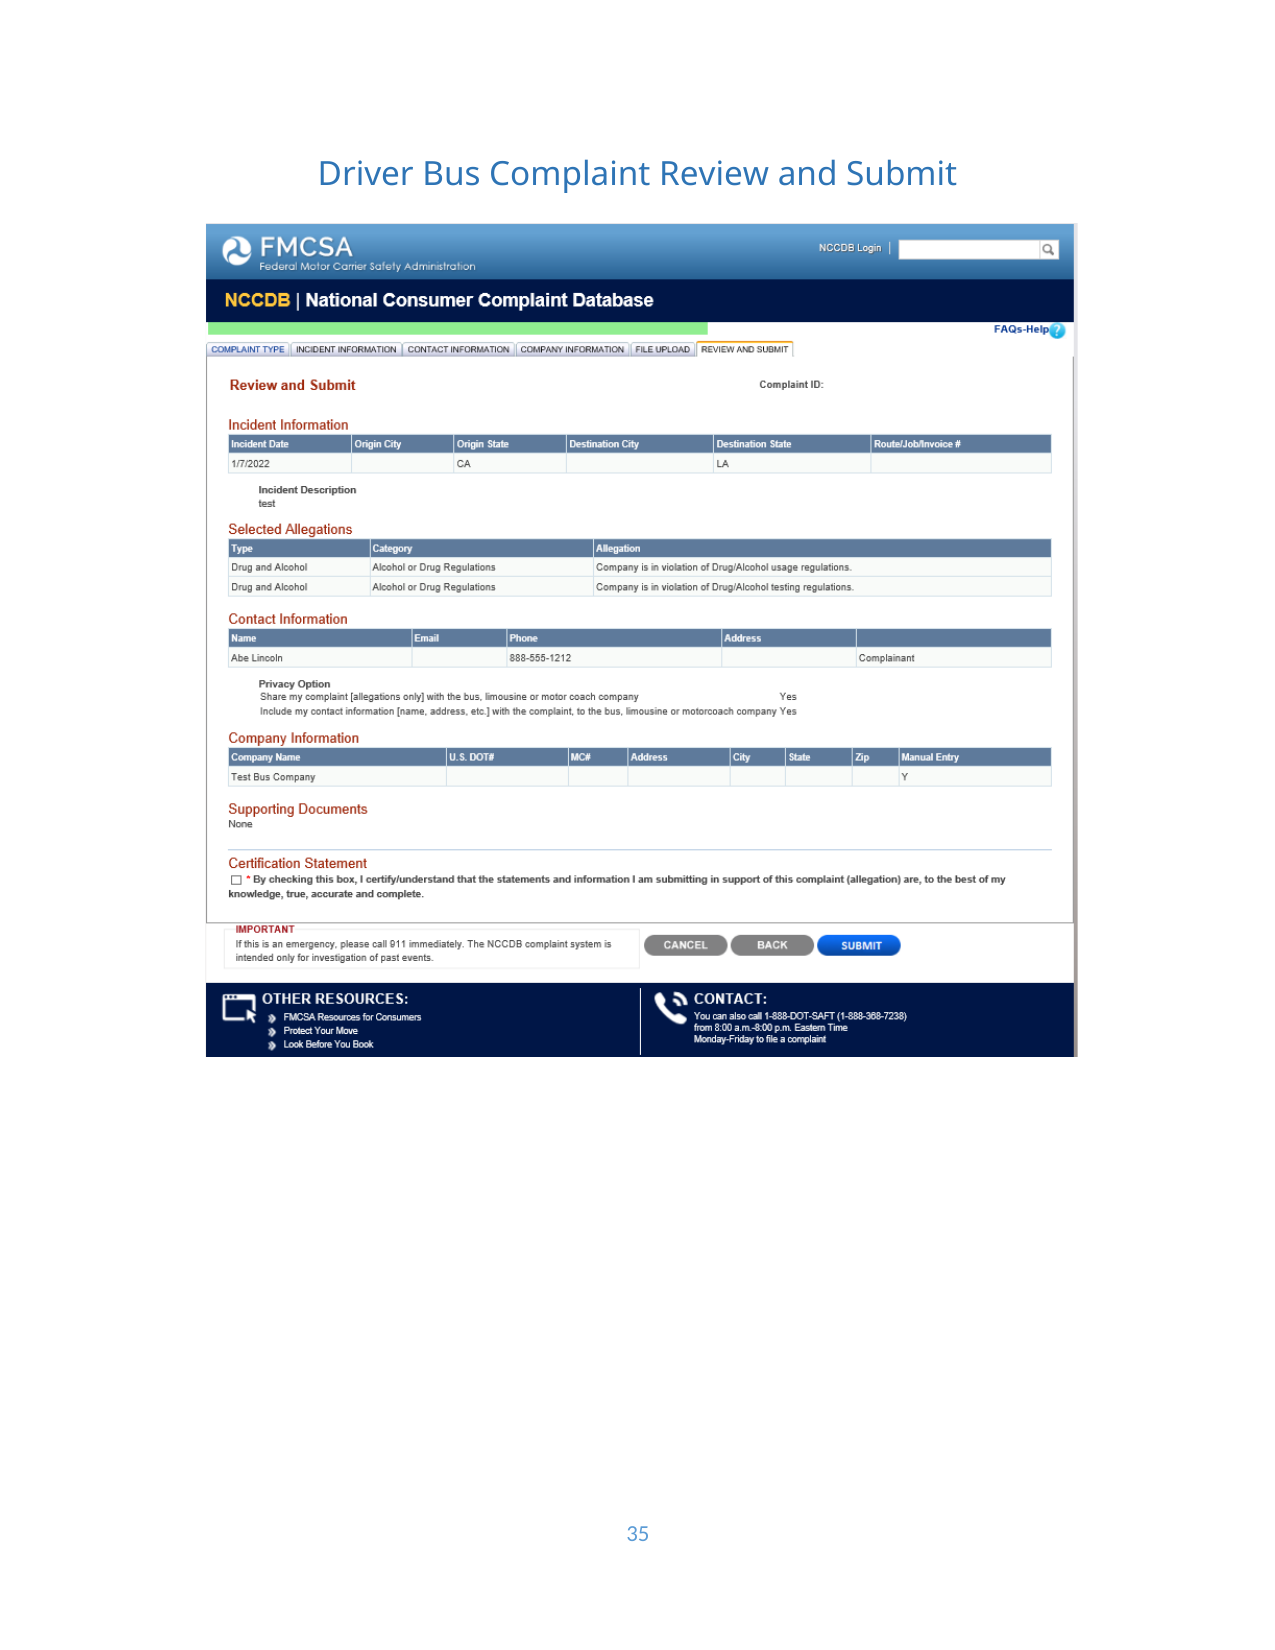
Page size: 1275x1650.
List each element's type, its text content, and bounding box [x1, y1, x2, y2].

subtitle Driver Bus Complaint Review and Submit [150, 150, 1125, 195]
picture [205, 223, 1078, 1057]
